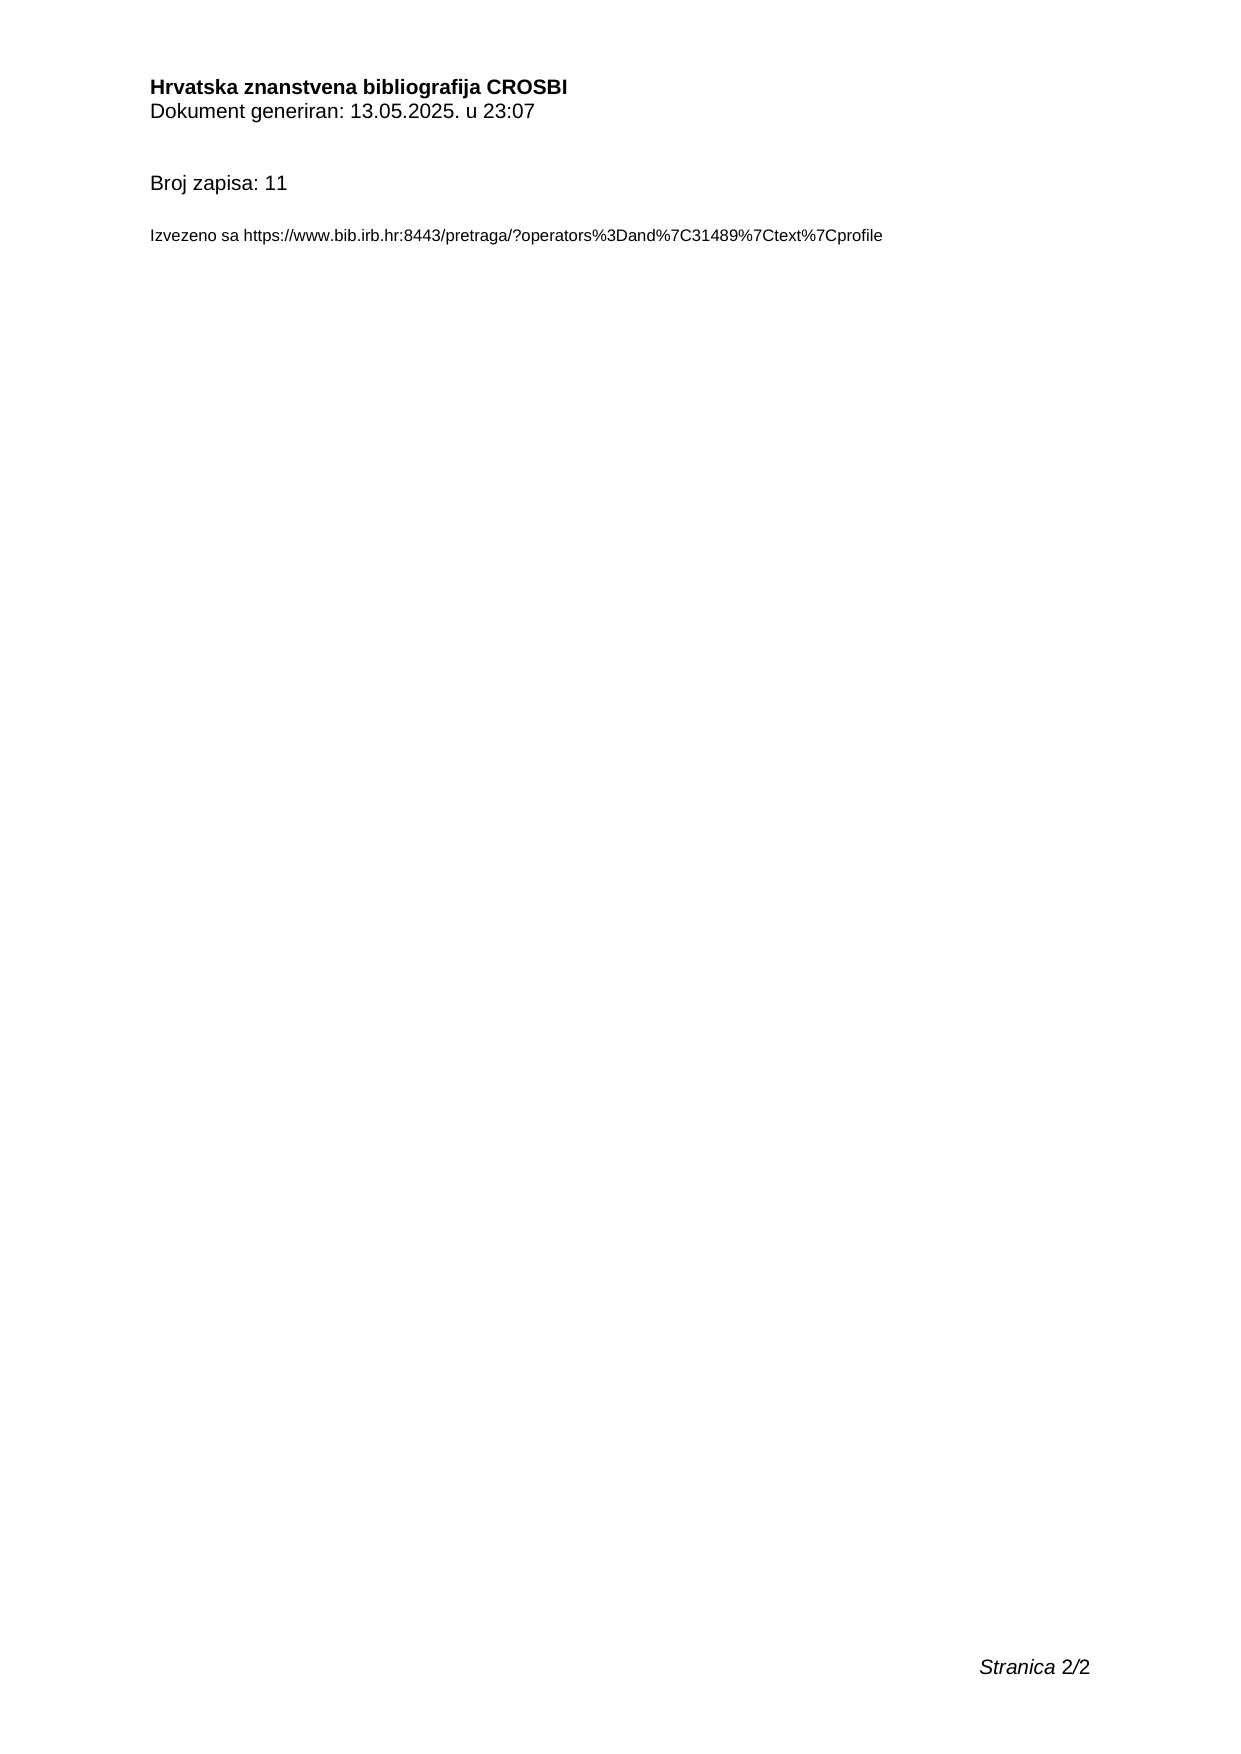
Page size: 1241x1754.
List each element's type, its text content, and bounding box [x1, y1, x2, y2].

text Izvezeno sa https://www.bib.irb.hr:8443/pretraga/?operators%3Dand%7C31489%7Ctext%7Cprofile [150, 226, 1090, 245]
text Broj zapisa: 11 [150, 171, 1090, 195]
